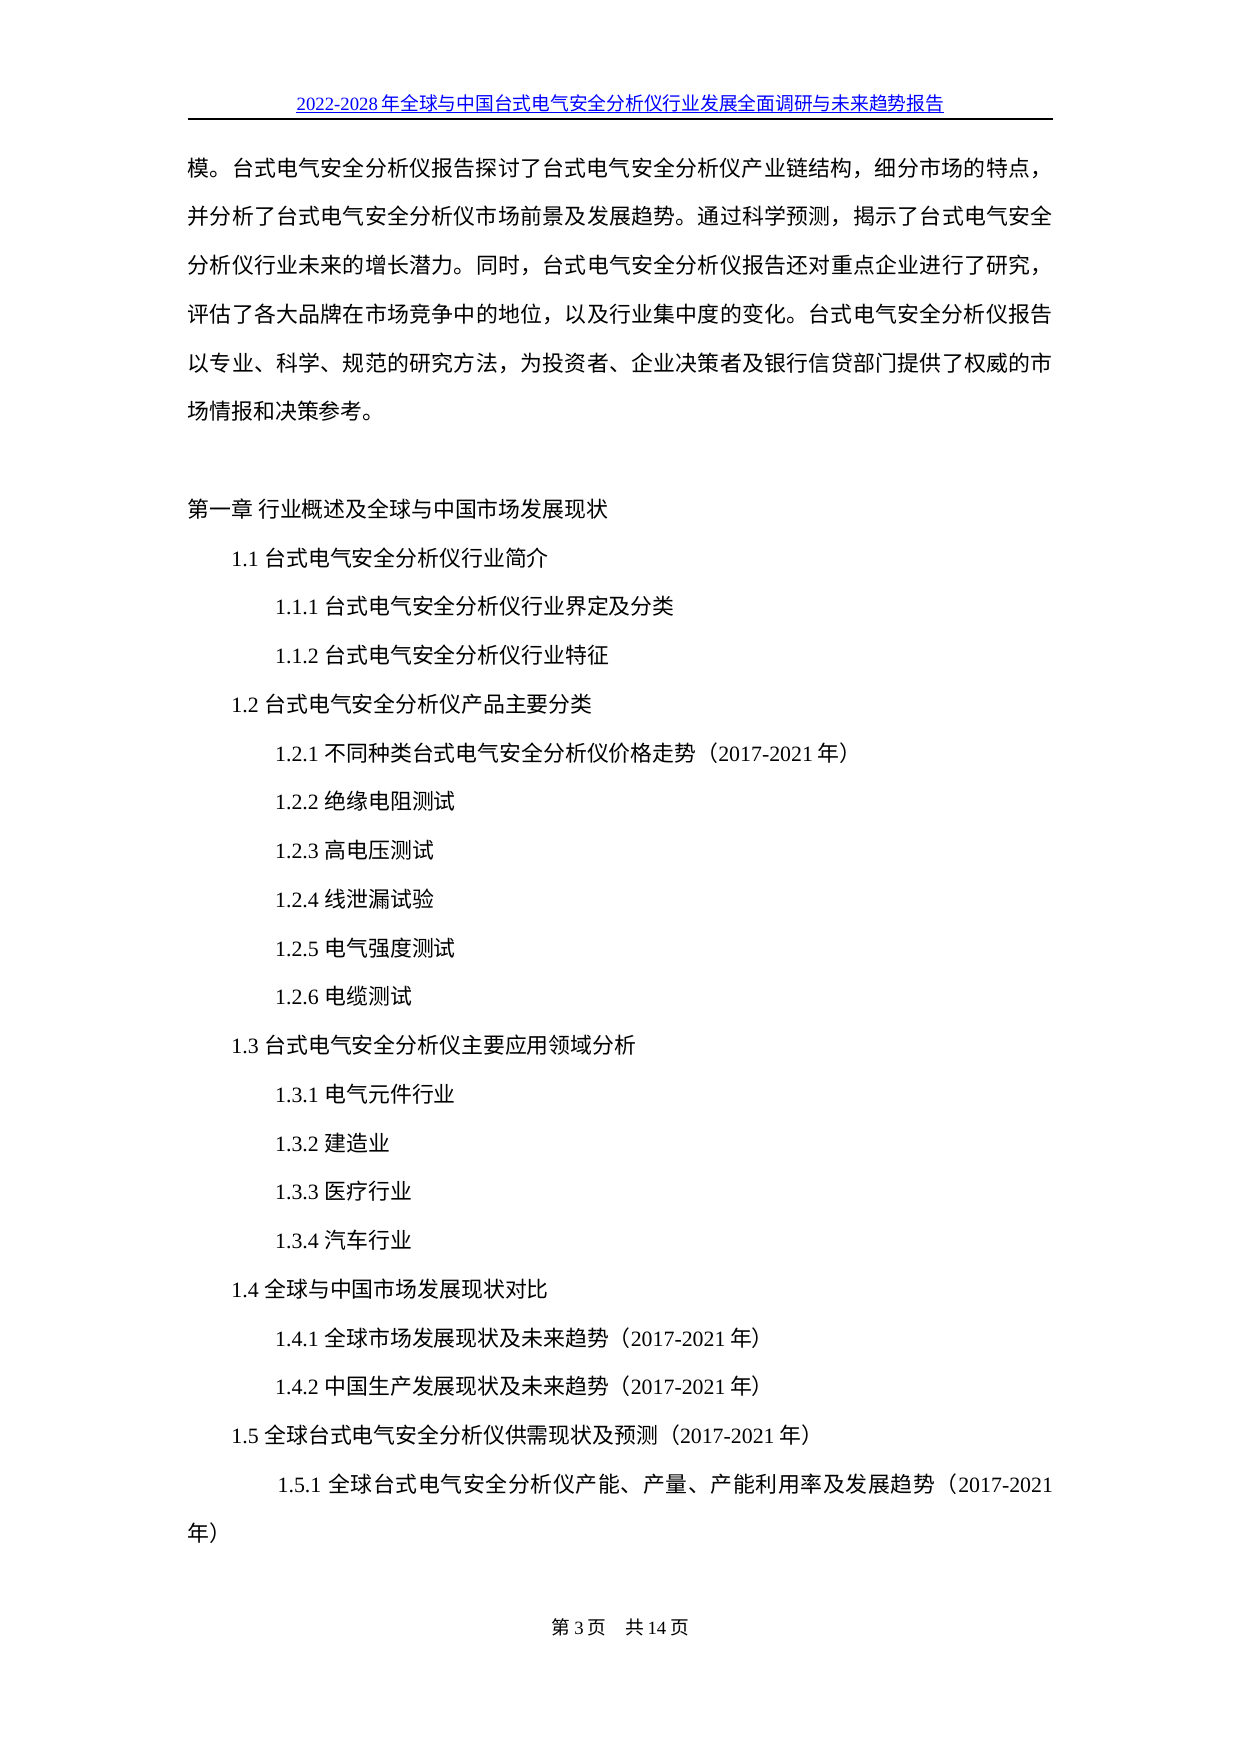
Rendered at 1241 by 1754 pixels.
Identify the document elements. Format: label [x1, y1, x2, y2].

text [187, 150, 1053, 1548]
